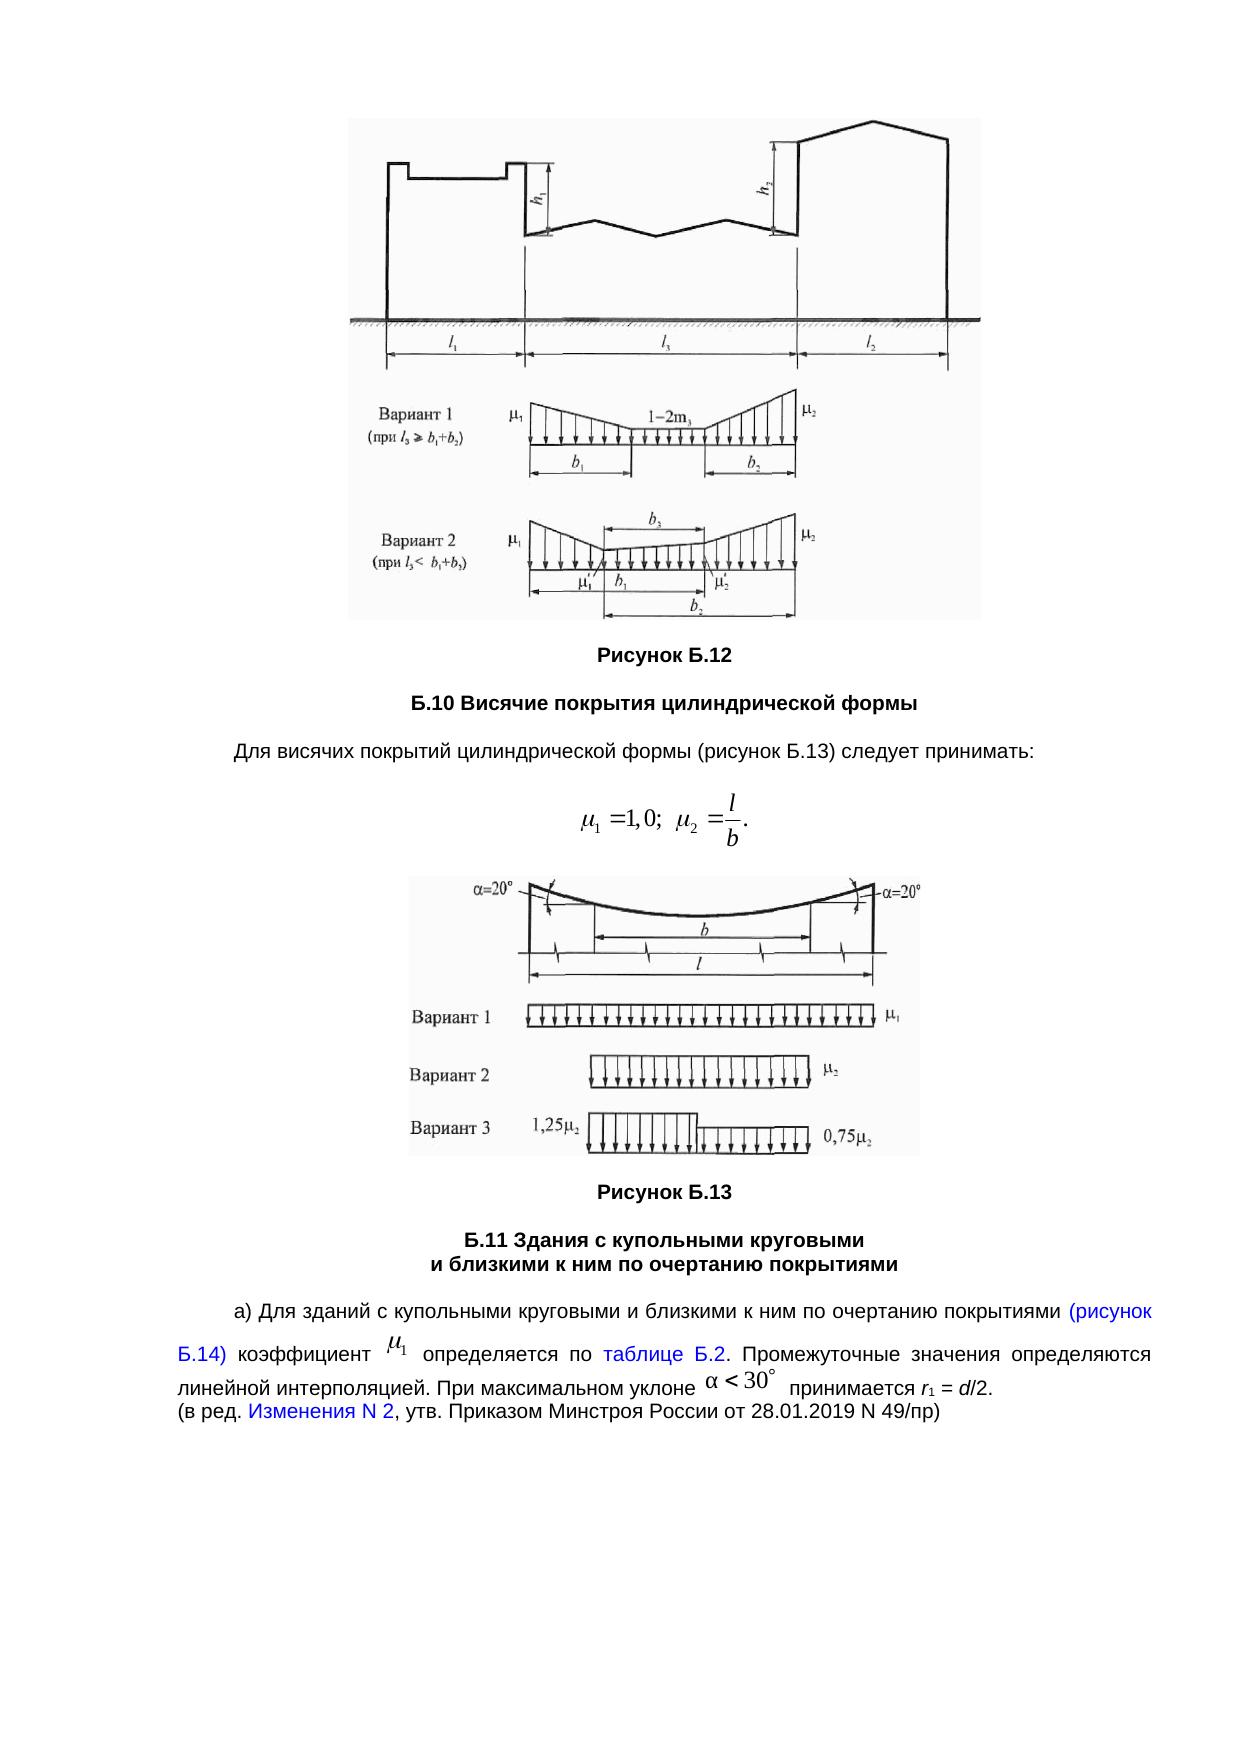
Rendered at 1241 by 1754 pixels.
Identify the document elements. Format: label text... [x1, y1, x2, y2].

title Б.11 Здания с купольными круговыми [177, 1227, 1152, 1251]
text (в ред. Изменения N 2, утв. Приказом Минстроя России от 28.01.2019 N 49/пр) [177, 1399, 1152, 1423]
picture [347, 118, 982, 620]
text Рисунок Б.13 [177, 1179, 1152, 1203]
text а) Для зданий с купольными круговыми и близкими к ним по очертанию покрытиями (рисунок Б.14) коэффициент определяется по таблице Б.2. Промежуточные значения определяются линейной интерполяцией. При максимальном уклоне принимается r1 = d/2. [177, 1299, 1152, 1399]
title и близкими к ним по очертанию покрытиями [177, 1251, 1152, 1275]
text Рисунок Б.12 [177, 643, 1152, 667]
title Б.10 Висячие покрытия цилиндрической формы [177, 691, 1152, 715]
text Для висячих покрытий цилиндрической формы (рисунок Б.13) следует принимать: [177, 739, 1152, 763]
picture [408, 876, 921, 1156]
